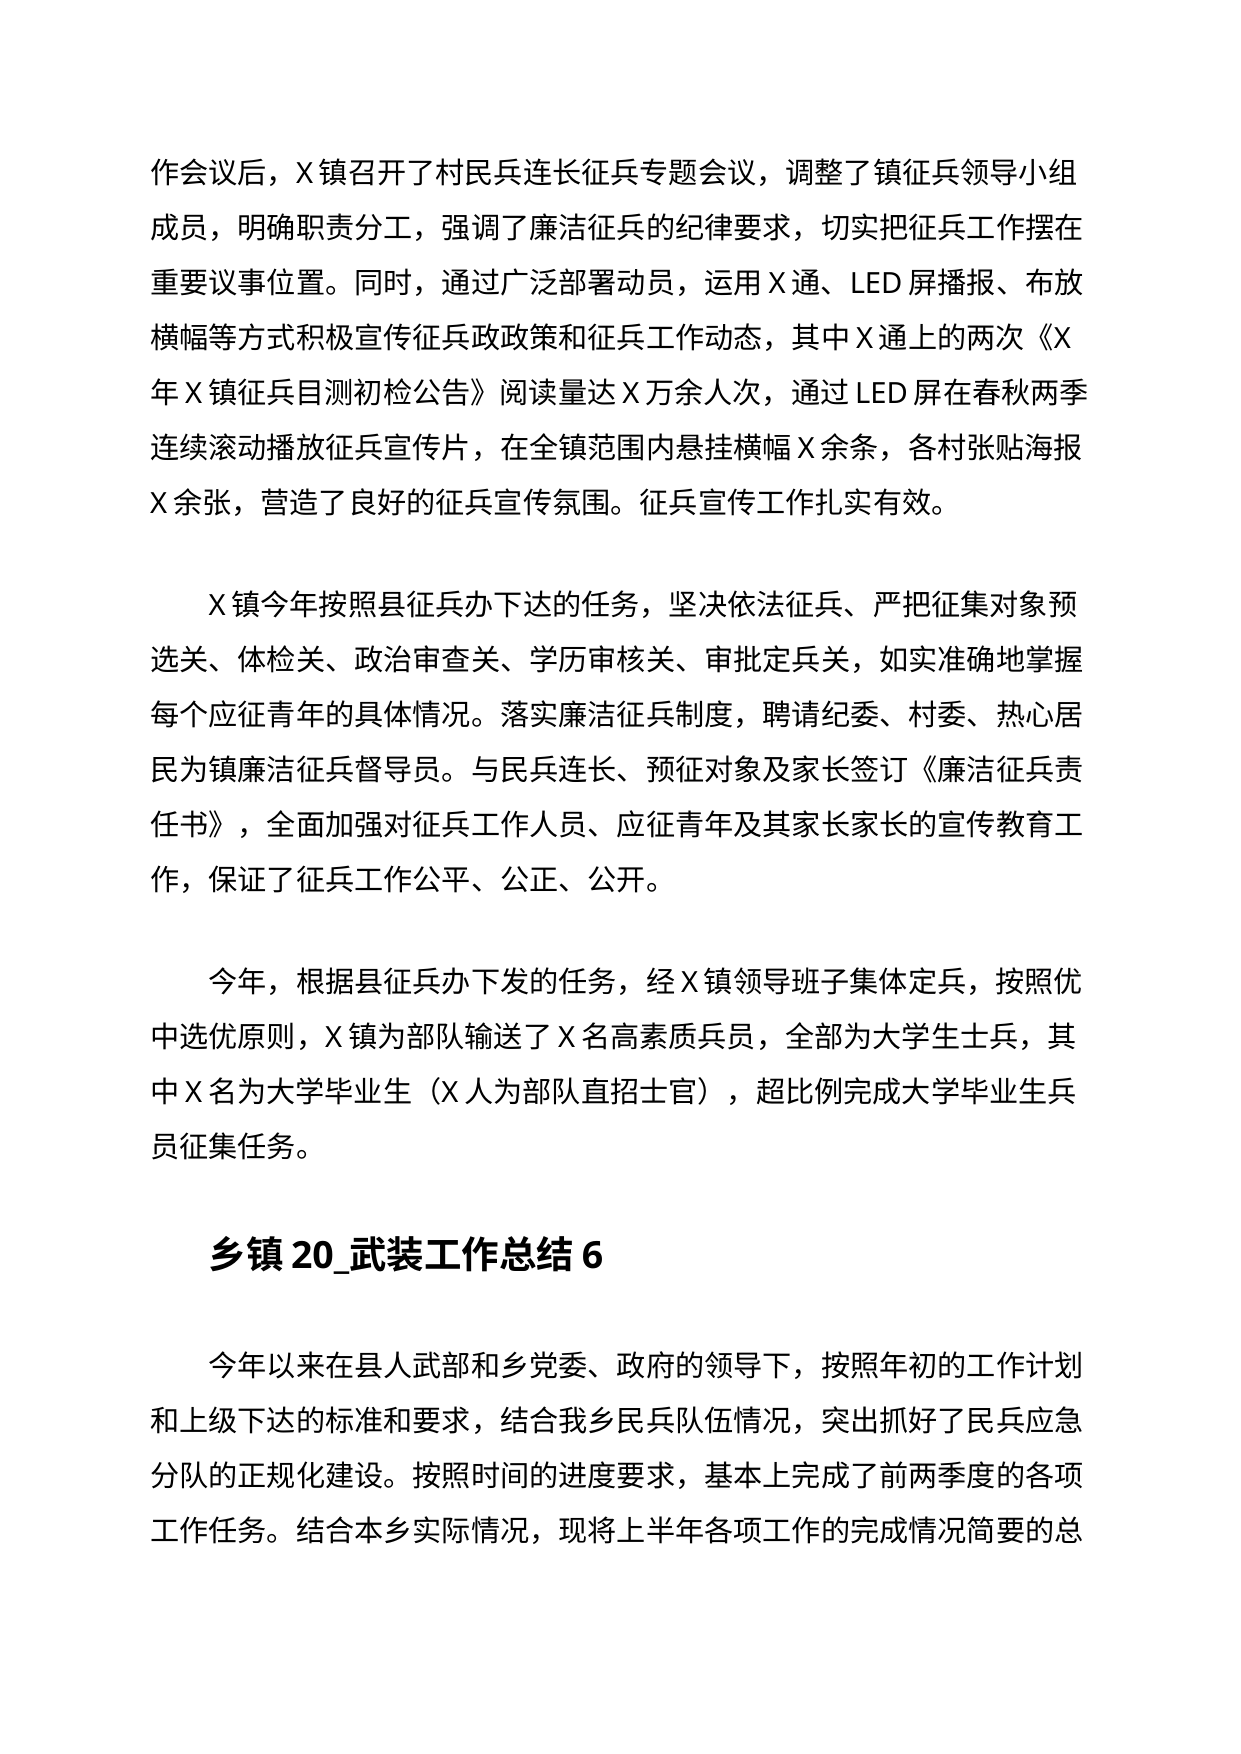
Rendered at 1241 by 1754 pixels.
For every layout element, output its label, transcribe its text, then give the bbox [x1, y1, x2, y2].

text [150, 1343, 1090, 1549]
text X镇今年按照县征兵办下达的任务，坚决依法征兵、严把征集对象预选关、体检关、政治审查关、学历审核关、审批定兵关，如实准确地掌握每个应征青年的具体情况。落实廉洁征兵制度，聘请纪委、村委、热心居民为镇廉洁征兵督导员。与民兵连长、预征对象及家长签订《廉洁征兵责任书》，全面加强对征兵工作人员、应征青年及其家长家长的宣传教育工作，保证了征兵工作公平、公正、公开。 [150, 582, 1090, 899]
text 乡镇20_武装工作总结6 [150, 1225, 1090, 1279]
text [150, 150, 1090, 522]
text 今年，根据县征兵办下发的任务，经X镇领导班子集体定兵，按照优中选优原则，X镇为部队输送了X名高素质兵员，全部为大学生士兵，其中X名为大学毕业生（X人为部队直招士官），超比例完成大学毕业生兵员征集任务。 [150, 958, 1090, 1166]
